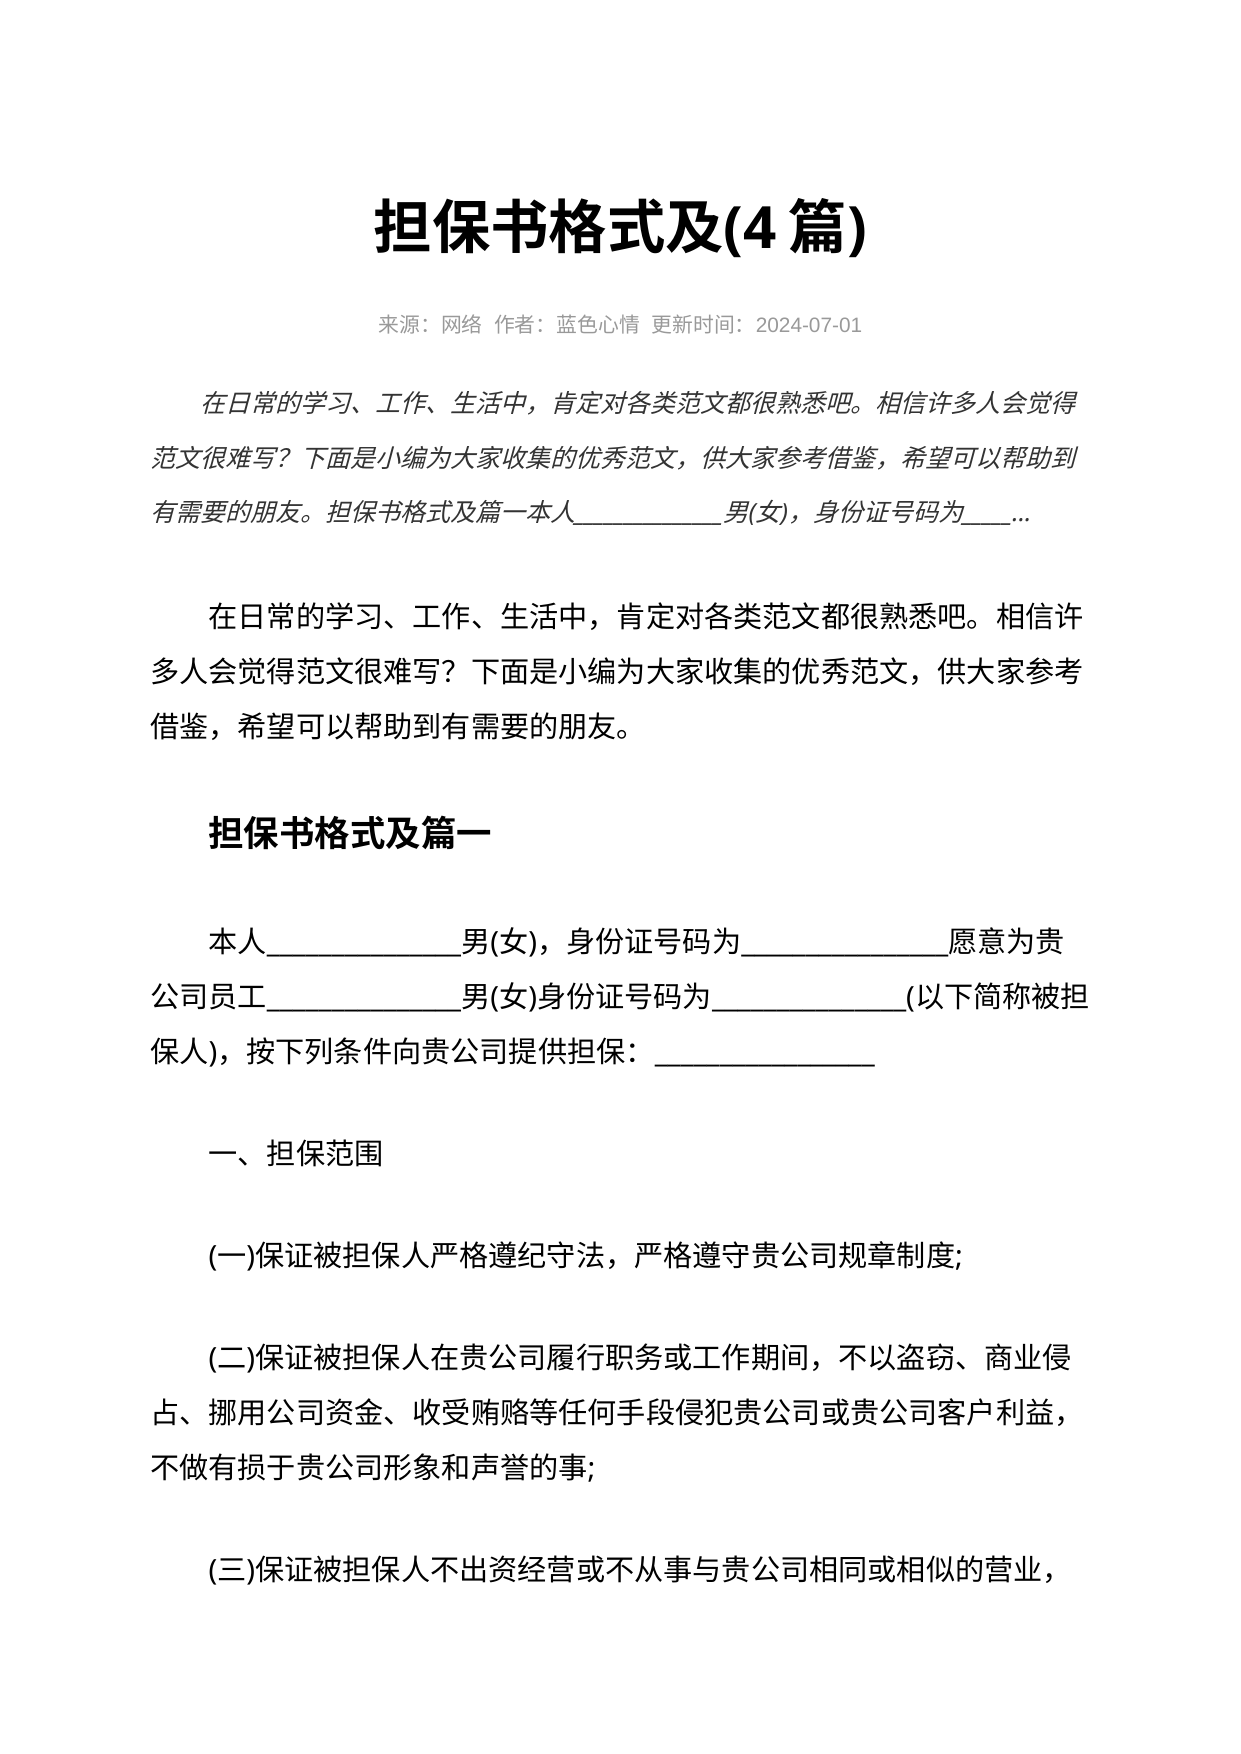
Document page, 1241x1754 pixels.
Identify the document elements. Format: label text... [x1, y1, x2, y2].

text 在日常的学习、工作、生活中，肯定对各类范文都很熟悉吧。相信许多人会觉得范文很难写？下面是小编为大家收集的优秀范文，供大家参考借鉴，希望可以帮助到有需要的朋友。担保书格式及篇一本人_______________男(女)，身份证号码为_____... [150, 384, 1090, 529]
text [150, 1546, 1090, 1589]
text 担保书格式及篇一 [150, 805, 1090, 857]
text (一)保证被担保人严格遵纪守法，严格遵守贵公司规章制度; [150, 1232, 1090, 1275]
subtitle 担保书格式及(4篇) [150, 181, 1090, 266]
text 在日常的学习、工作、生活中，肯定对各类范文都很熟悉吧。相信许多人会觉得范文很难写？下面是小编为大家收集的优秀范文，供大家参考借鉴，希望可以帮助到有需要的朋友。 [150, 594, 1090, 746]
text 本人_______________男(女)，身份证号码为________________愿意为贵公司员工_______________男(女)身份证号码为_______________(以下简称被担保人)，按下列条件向贵公司提供担保：_________________ [150, 919, 1090, 1071]
text 来源：网络 作者：蓝色心情 更新时间：2024-07-01 [150, 313, 1090, 337]
text (二)保证被担保人在贵公司履行职务或工作期间，不以盗窃、商业侵占、挪用公司资金、收受贿赂等任何手段侵犯贵公司或贵公司客户利益，不做有损于贵公司形象和声誉的事; [150, 1334, 1090, 1487]
text 一、担保范围 [150, 1131, 1090, 1173]
